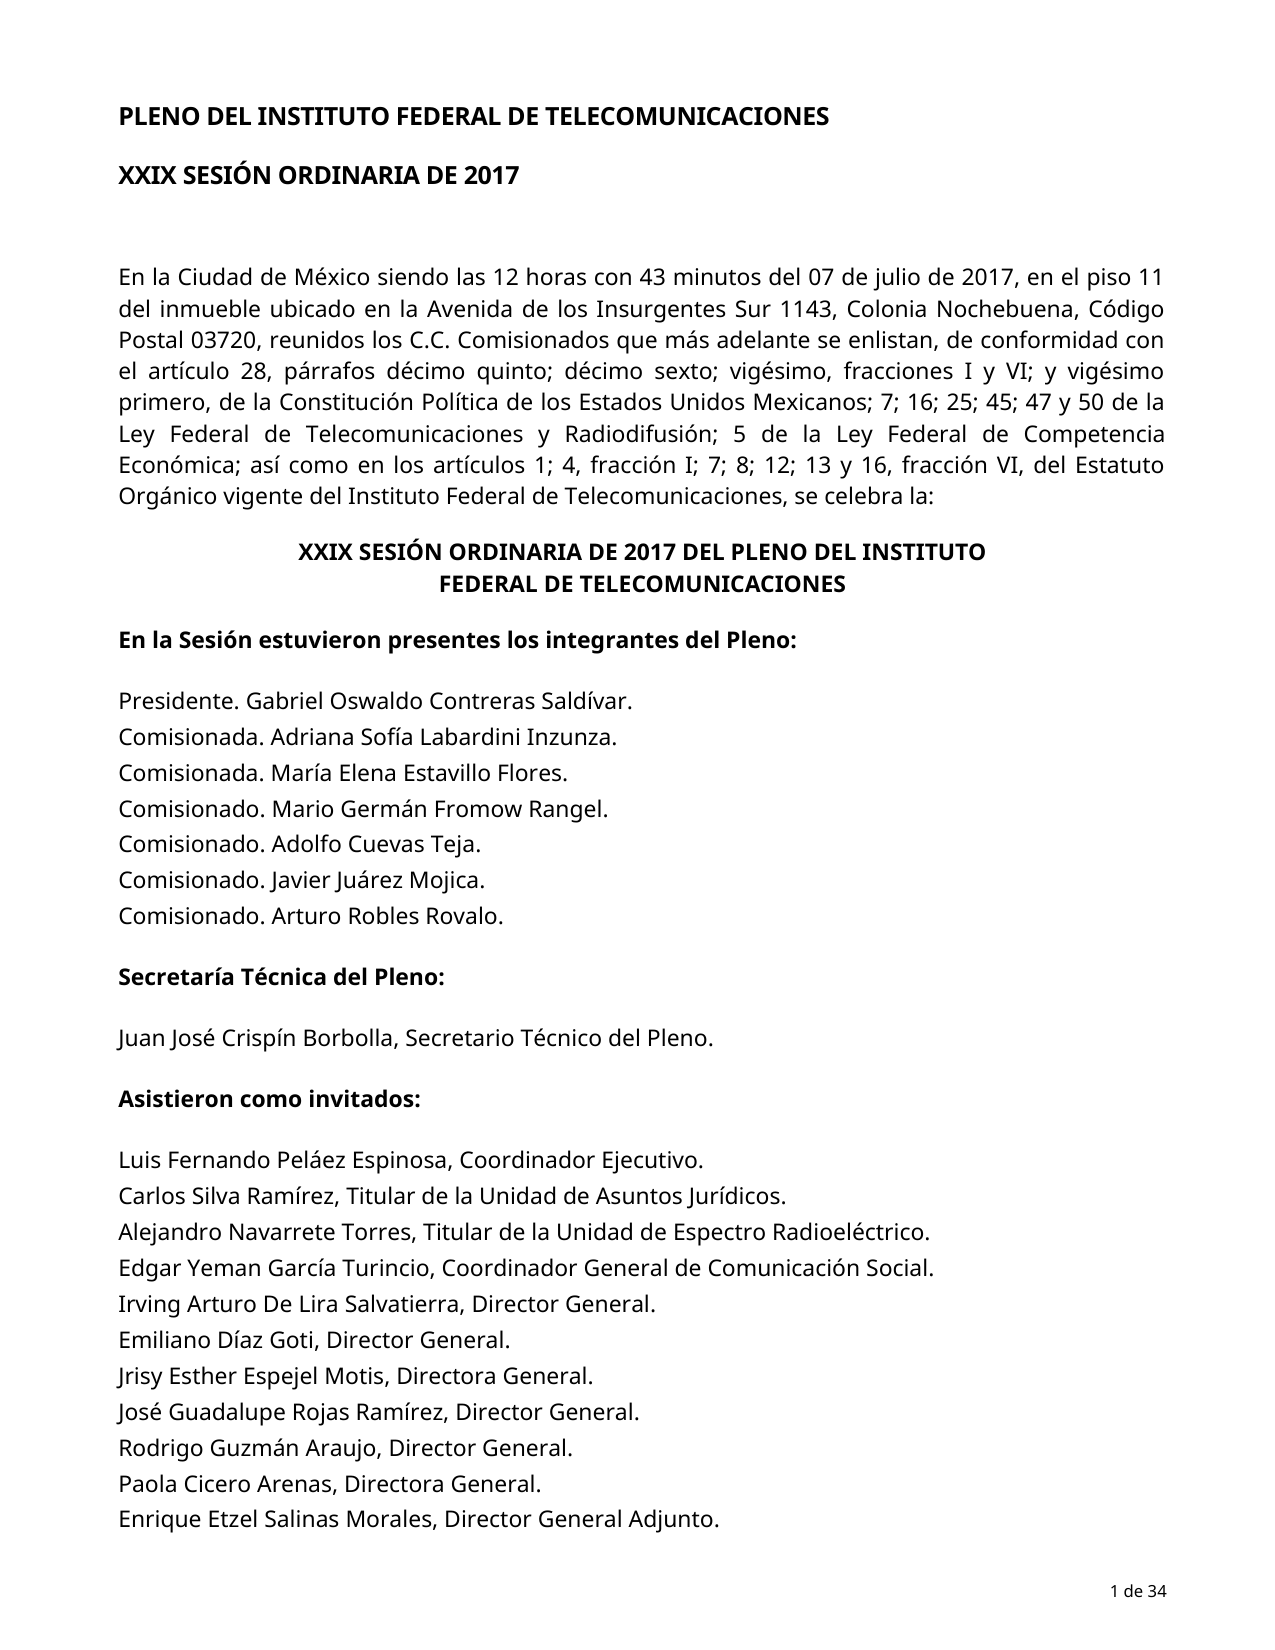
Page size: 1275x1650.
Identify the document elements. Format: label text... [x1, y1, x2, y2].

text Edgar Yeman García Turincio, Coordinador General de Comunicación Social. [118, 1252, 1159, 1283]
text Enrique Etzel Salinas Morales, Director General Adjunto. [118, 1503, 1159, 1535]
text En la Ciudad de México siendo las 12 horas con 43 minutos del 07 de julio de 2017, en el piso 11 del inmueble ubicado en la Avenida de los Insurgentes Sur 1143, Colonia Nochebuena, Código Postal 03720, reunidos los C.C. Comisionados que más adelante se enlistan, de conformidad con el artículo 28, párrafos décimo quinto; décimo sexto; vigésimo, fracciones I y VI; y vigésimo primero, de la Constitución Política de los Estados Unidos Mexicanos; 7; 16; 25; 45; 47 y 50 de la Ley Federal de Telecomunicaciones y Radiodifusión; 5 de la Ley Federal de Competencia Económica; así como en los artículos 1; 4, fracción I; 7; 8; 12; 13 y 16, fracción VI, del Estatuto Orgánico vigente del Instituto Federal de Telecomunicaciones, se celebra la: [118, 261, 1166, 511]
text José Guadalupe Rojas Ramírez, Director General. [118, 1396, 1159, 1427]
text Comisionada. María Elena Estavillo Flores. [118, 757, 1159, 788]
text Secretaría Técnica del Pleno: [118, 961, 1159, 992]
text Comisionado. Mario Germán Fromow Rangel. [118, 792, 1159, 824]
text Jrisy Esther Espejel Motis, Directora General. [118, 1360, 1159, 1391]
text Comisionado. Arturo Robles Rovalo. [118, 900, 1159, 932]
text Carlos Silva Ramírez, Titular de la Unidad de Asuntos Jurídicos. [118, 1180, 1159, 1211]
text Irving Arturo De Lira Salvatierra, Director General. [118, 1288, 1159, 1319]
text Comisionada. Adriana Sofía Labardini Inzunza. [118, 721, 1159, 752]
text Paola Cicero Arenas, Directora General. [118, 1467, 1159, 1499]
subtitle XXIX SESIÓN ORDINARIA DE 2017 DEL PLENO DEL INSTITUTO FEDERAL DE TELECOMUNICACIONES [266, 536, 1019, 599]
text En la Sesión estuvieron presentes los integrantes del Pleno: [118, 624, 1159, 655]
text Comisionado. Adolfo Cuevas Teja. [118, 828, 1159, 860]
text Asistieron como invitados: [118, 1083, 1159, 1114]
text Alejandro Navarrete Torres, Titular de la Unidad de Espectro Radioeléctrico. [118, 1216, 1159, 1247]
text Emiliano Díaz Goti, Director General. [118, 1324, 1159, 1355]
text Luis Fernando Peláez Espinosa, Coordinador Ejecutivo. [118, 1144, 1159, 1175]
text Presidente. Gabriel Oswaldo Contreras Saldívar. [118, 685, 1159, 716]
text Rodrigo Guzmán Araujo, Director General. [118, 1432, 1159, 1463]
text Juan José Crispín Borbolla, Secretario Técnico del Pleno. [118, 1022, 1159, 1053]
text Comisionado. Javier Juárez Mojica. [118, 864, 1159, 896]
